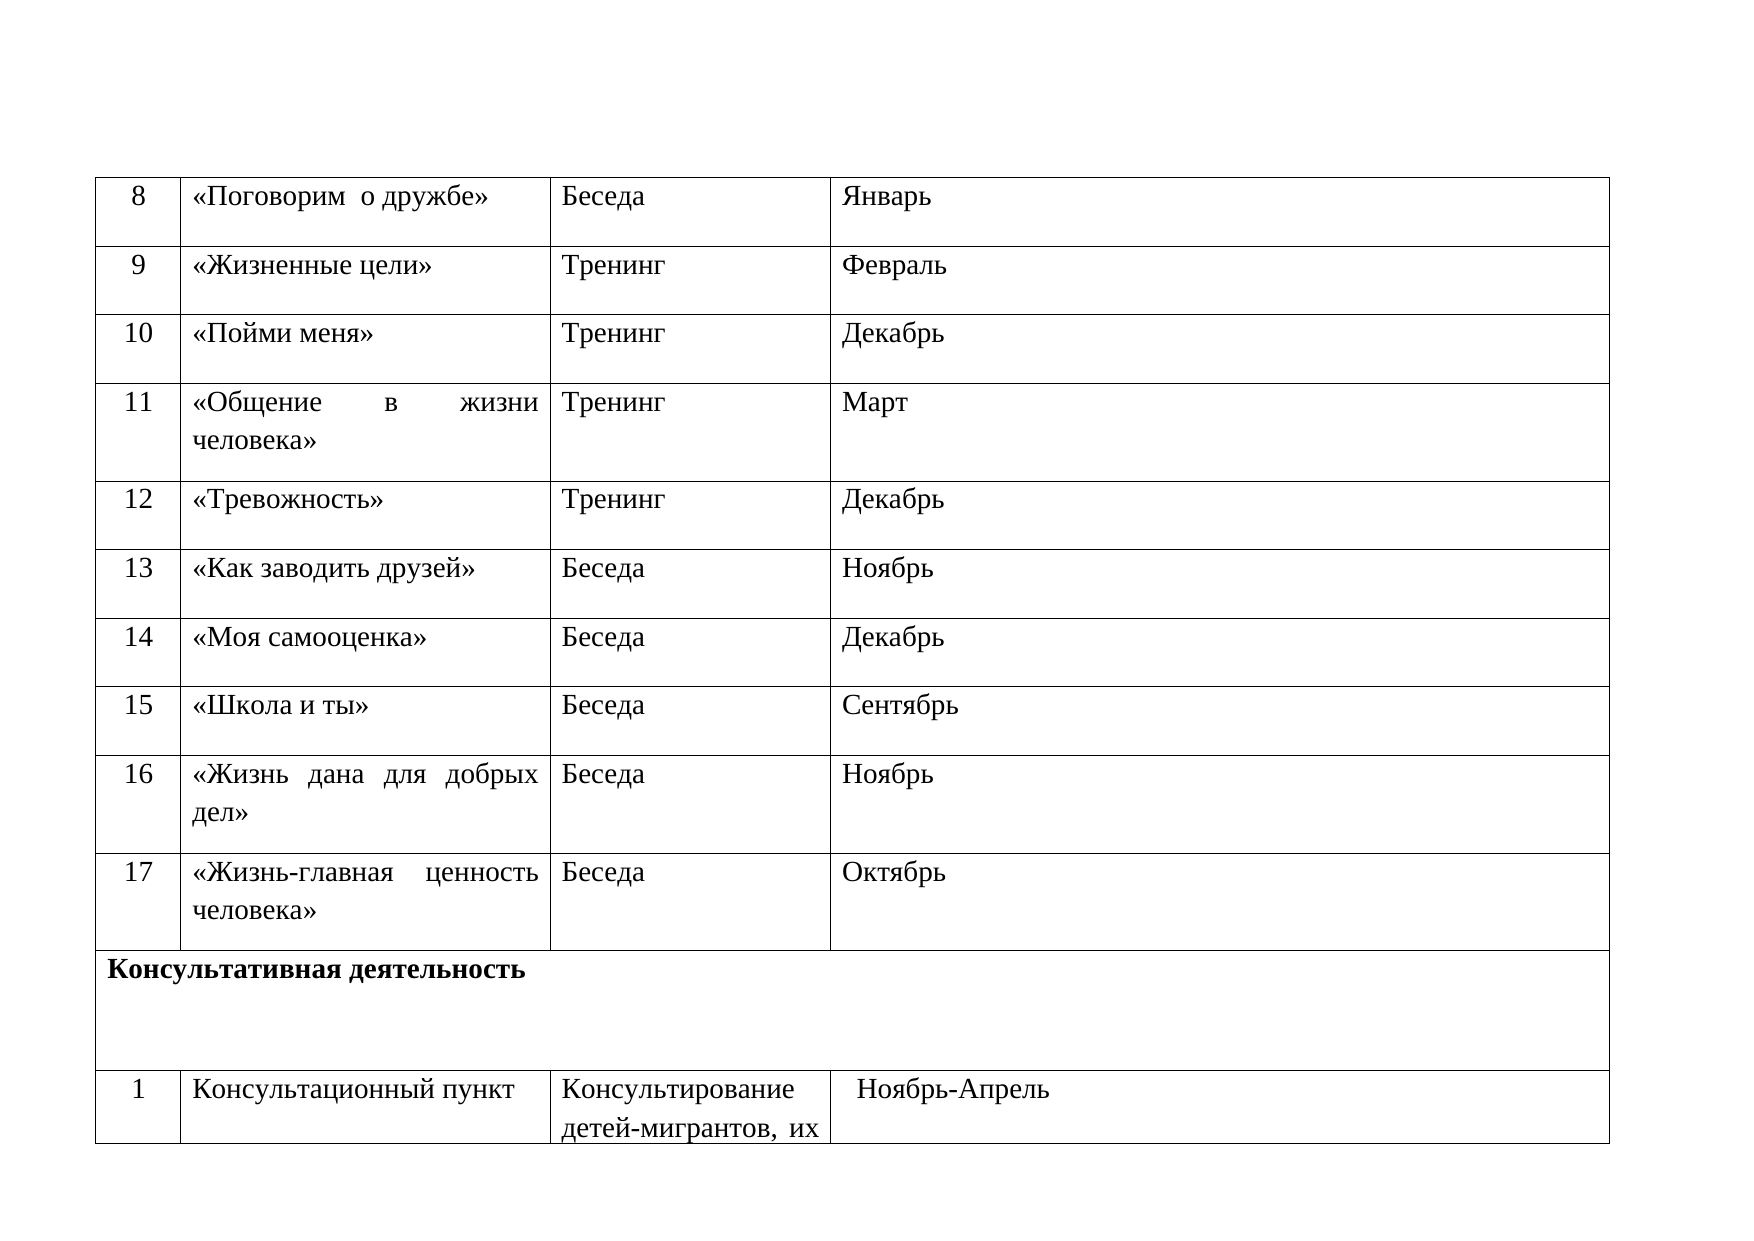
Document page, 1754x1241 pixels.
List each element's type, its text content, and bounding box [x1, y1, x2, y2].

table_cell Беседа [551, 550, 830, 618]
table_cell Беседа [551, 854, 830, 950]
table_cell Сентябрь [831, 687, 1609, 755]
table_cell Октябрь [831, 854, 1609, 950]
table_cell Беседа [551, 756, 830, 853]
table_cell 13 [96, 550, 180, 618]
table_cell «Общение в жизни человека» [181, 384, 550, 481]
table_cell Беседа [551, 619, 830, 686]
table_cell «Тревожность» [181, 482, 550, 549]
table_cell Март [831, 384, 1609, 481]
table_cell 11 [96, 384, 180, 481]
table_cell 17 [96, 854, 180, 950]
table_cell «Как заводить друзей» [181, 550, 550, 618]
table_cell «Жизнь-главная ценность человека» [181, 854, 550, 950]
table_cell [181, 1071, 550, 1143]
table_cell 12 [96, 482, 180, 549]
table_cell Ноябрь [831, 550, 1609, 618]
table_cell «Поговорим о дружбе» [181, 178, 550, 246]
table_cell 15 [96, 687, 180, 755]
table_cell Консультативная деятельность [96, 951, 1609, 1070]
table_cell 16 [96, 756, 180, 853]
table_cell Декабрь [831, 619, 1609, 686]
table_cell Тренинг [551, 482, 830, 549]
table_cell Тренинг [551, 315, 830, 383]
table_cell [551, 1071, 830, 1143]
table_cell 9 [96, 247, 180, 314]
table_cell Декабрь [831, 482, 1609, 549]
table_cell Декабрь [831, 315, 1609, 383]
table_cell Ноябрь [831, 756, 1609, 853]
table_cell Тренинг [551, 384, 830, 481]
table_cell Ноябрь-Апрель [831, 1071, 1609, 1143]
table_cell Тренинг [551, 247, 830, 314]
table_cell Январь [831, 178, 1609, 246]
table_cell 1 [96, 1071, 180, 1143]
table_cell Беседа [551, 178, 830, 246]
table_cell «Жизнь дана для добрых дел» [181, 756, 550, 853]
table_cell 14 [96, 619, 180, 686]
table_cell «Моя самооценка» [181, 619, 550, 686]
table_cell 8 [96, 178, 180, 246]
table_cell «Жизненные цели» [181, 247, 550, 314]
table_cell «Пойми меня» [181, 315, 550, 383]
table_cell 10 [96, 315, 180, 383]
table_cell «Школа и ты» [181, 687, 550, 755]
table_cell Беседа [551, 687, 830, 755]
table_cell Февраль [831, 247, 1609, 314]
